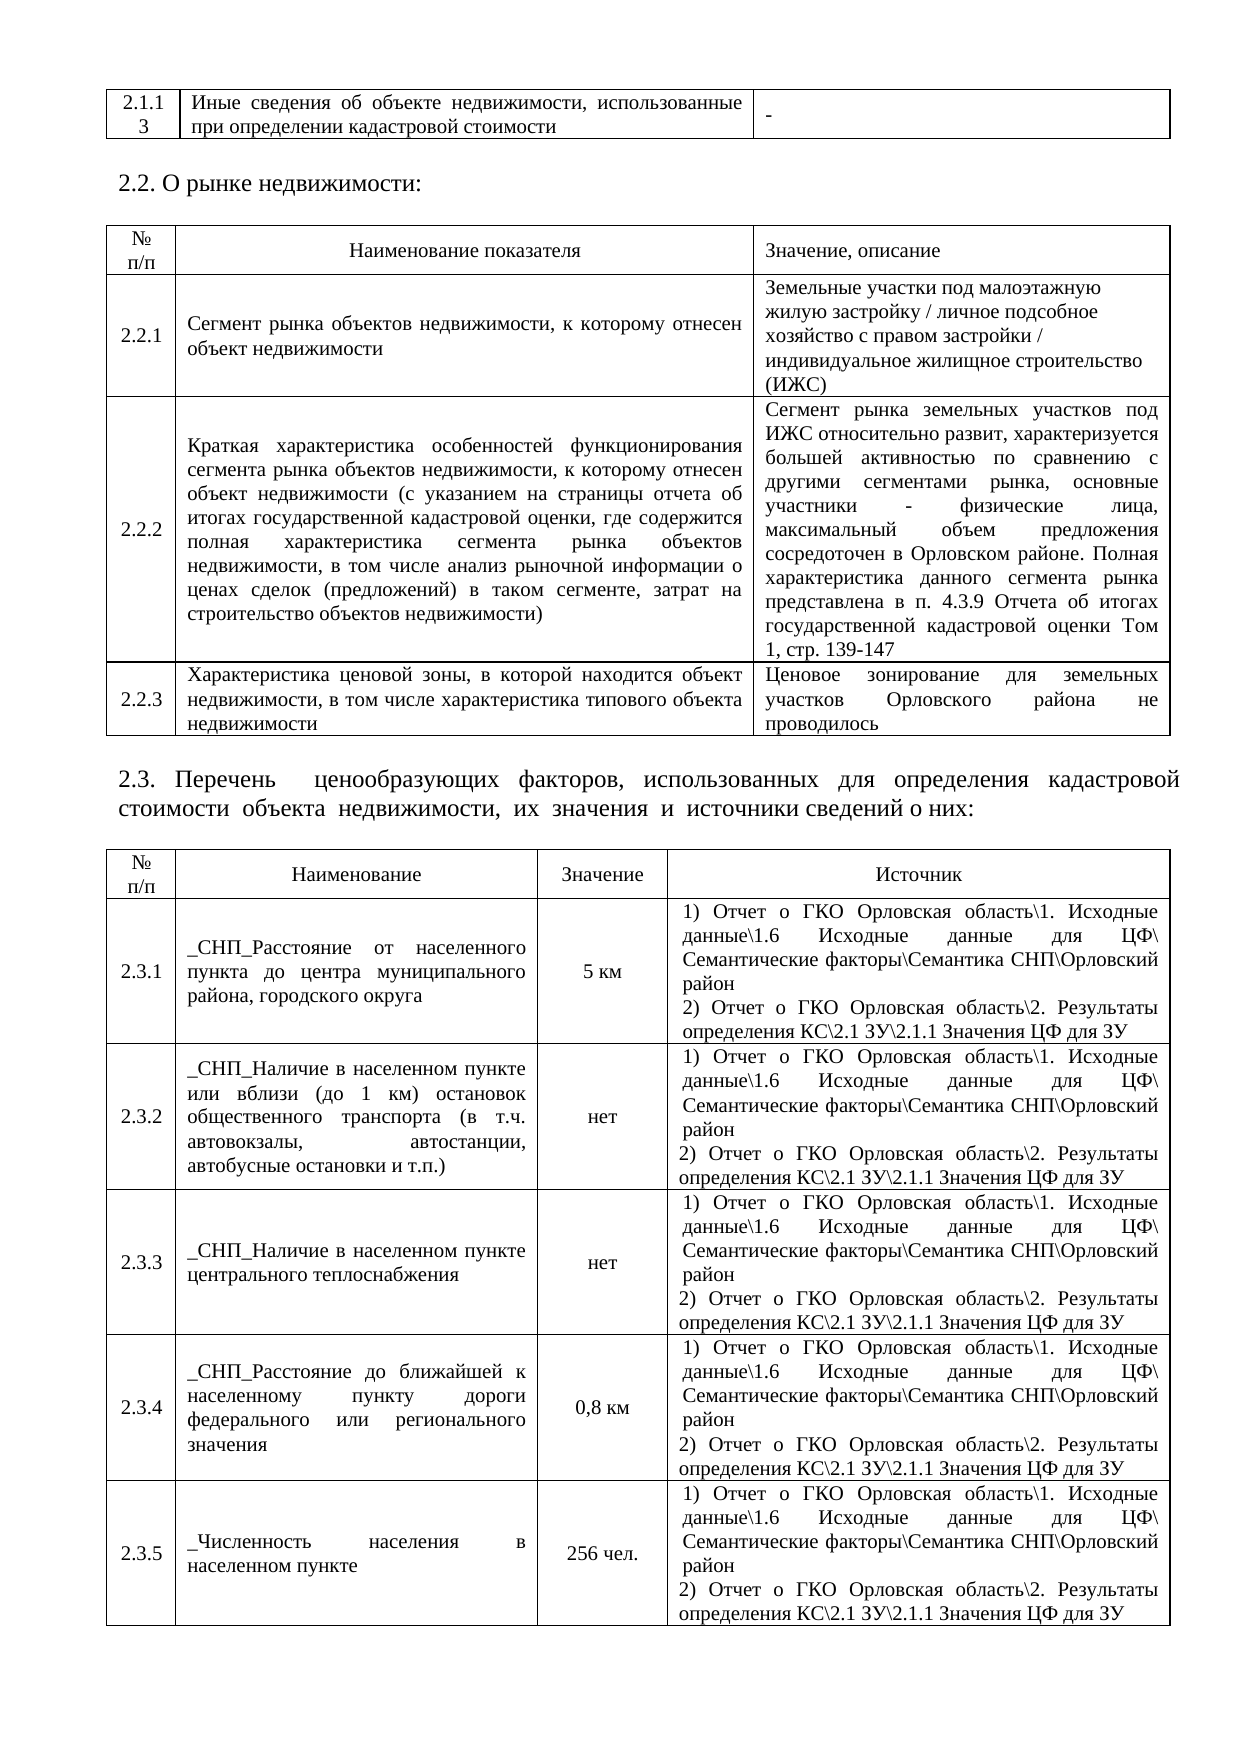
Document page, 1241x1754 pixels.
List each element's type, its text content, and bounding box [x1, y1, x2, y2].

table_cell 2.3.3 [107, 1190, 175, 1334]
table_cell _СНП_Наличие в населенном пункте или вблизи (до 1 км) остановок общественного транспорта (в т.ч. автовокзалы, автостанции, автобусные остановки и т.п.) [176, 1044, 537, 1189]
table_cell 2.3.1 [107, 899, 175, 1043]
table_cell - [754, 90, 1169, 138]
table_cell Краткая характеристика особенностей функционирования сегмента рынка объектов недвижимости, к которому отнесен объект недвижимости (с указанием на страницы отчета об итогах государственной кадастровой оценки, где содержится полная характеристика сегмента рынка объектов недвижимости, в том числе анализ рыночной информации о ценах сделок (предложений) в таком сегменте, затрат на строительство объектов недвижимости) [176, 397, 753, 661]
table_cell 2.3.4 [107, 1335, 175, 1479]
table_cell 2.2.3 [107, 663, 175, 734]
table_cell 1) Отчет о ГКО Орловская область\1. Исходные данные\1.6 Исходные данные для ЦФ\Семантические факторы\Семантика СНП\Орловский район 2) Отчет о ГКО Орловская область\2. Результаты определения КС\2.1 ЗУ\2.1.1 Значения ЦФ для ЗУ [668, 1190, 1169, 1334]
table_header Значение [538, 850, 667, 898]
table_cell Земельные участки под малоэтажную жилую застройку / личное подсобное хозяйство с правом застройки / индивидуальное жилищное строительство (ИЖС) [754, 275, 1169, 396]
table_cell 2.3.5 [107, 1481, 175, 1625]
table_header № п/п [107, 226, 175, 274]
table_cell _СНП_Наличие в населенном пункте центрального теплоснабжения [176, 1190, 537, 1334]
text 2.2. О рынке недвижимости: [118, 168, 1181, 196]
table_cell Иные сведения об объекте недвижимости, использованные при определении кадастровой стоимости [181, 90, 753, 138]
table_cell 1) Отчет о ГКО Орловская область\1. Исходные данные\1.6 Исходные данные для ЦФ\Семантические факторы\Семантика СНП\Орловский район 2) Отчет о ГКО Орловская область\2. Результаты определения КС\2.1 ЗУ\2.1.1 Значения ЦФ для ЗУ [668, 1335, 1169, 1479]
table_cell 2.2.2 [107, 397, 175, 661]
table_cell Сегмент рынка земельных участков под ИЖС относительно развит, характеризуется большей активностью по сравнению с другими сегментами рынка, основные участники - физические лица, максимальный объем предложения сосредоточен в Орловском районе. Полная характеристика данного сегмента рынка представлена в п. 4.3.9 Отчета об итогах государственной кадастровой оценки Том 1, стр. 139-147 [754, 397, 1169, 661]
table_cell 0,8 км [538, 1335, 667, 1479]
table_cell 2.1.13 [107, 90, 179, 138]
table_header Источник [668, 850, 1169, 898]
table_cell нет [538, 1044, 667, 1189]
table_cell 256 чел. [538, 1481, 667, 1625]
table_cell _СНП_Расстояние до ближайшей к населенному пункту дороги федерального или регионального значения [176, 1335, 537, 1479]
table_cell Ценовое зонирование для земельных участков Орловского района не проводилось [754, 663, 1169, 734]
table_cell нет [538, 1190, 667, 1334]
table_cell 1) Отчет о ГКО Орловская область\1. Исходные данные\1.6 Исходные данные для ЦФ\Семантические факторы\Семантика СНП\Орловский район 2) Отчет о ГКО Орловская область\2. Результаты определения КС\2.1 ЗУ\2.1.1 Значения ЦФ для ЗУ [668, 1481, 1169, 1625]
table_cell _Численность населения в населенном пункте [176, 1481, 537, 1625]
table_cell 1) Отчет о ГКО Орловская область\1. Исходные данные\1.6 Исходные данные для ЦФ\Семантические факторы\Семантика СНП\Орловский район 2) Отчет о ГКО Орловская область\2. Результаты определения КС\2.1 ЗУ\2.1.1 Значения ЦФ для ЗУ [668, 1044, 1169, 1189]
text 2.3. Перечень ценообразующих факторов, использованных для определения кадастровой стоимости объекта недвижимости, их значения и источники сведений о них: [118, 764, 1181, 822]
table_cell 2.2.1 [107, 275, 175, 396]
table_cell 2.3.2 [107, 1044, 175, 1189]
table_header Наименование [176, 850, 537, 898]
table_header Значение, описание [754, 226, 1169, 274]
table_cell Характеристика ценовой зоны, в которой находится объект недвижимости, в том числе характеристика типового объекта недвижимости [176, 663, 753, 734]
table_cell Сегмент рынка объектов недвижимости, к которому отнесен объект недвижимости [176, 275, 753, 396]
table_cell _СНП_Расстояние от населенного пункта до центра муниципального района, городского округа [176, 899, 537, 1043]
table_cell 5 км [538, 899, 667, 1043]
table_header № п/п [107, 850, 175, 898]
table_header Наименование показателя [176, 226, 753, 274]
table_cell 1) Отчет о ГКО Орловская область\1. Исходные данные\1.6 Исходные данные для ЦФ\Семантические факторы\Семантика СНП\Орловский район 2) Отчет о ГКО Орловская область\2. Результаты определения КС\2.1 ЗУ\2.1.1 Значения ЦФ для ЗУ [668, 899, 1169, 1043]
